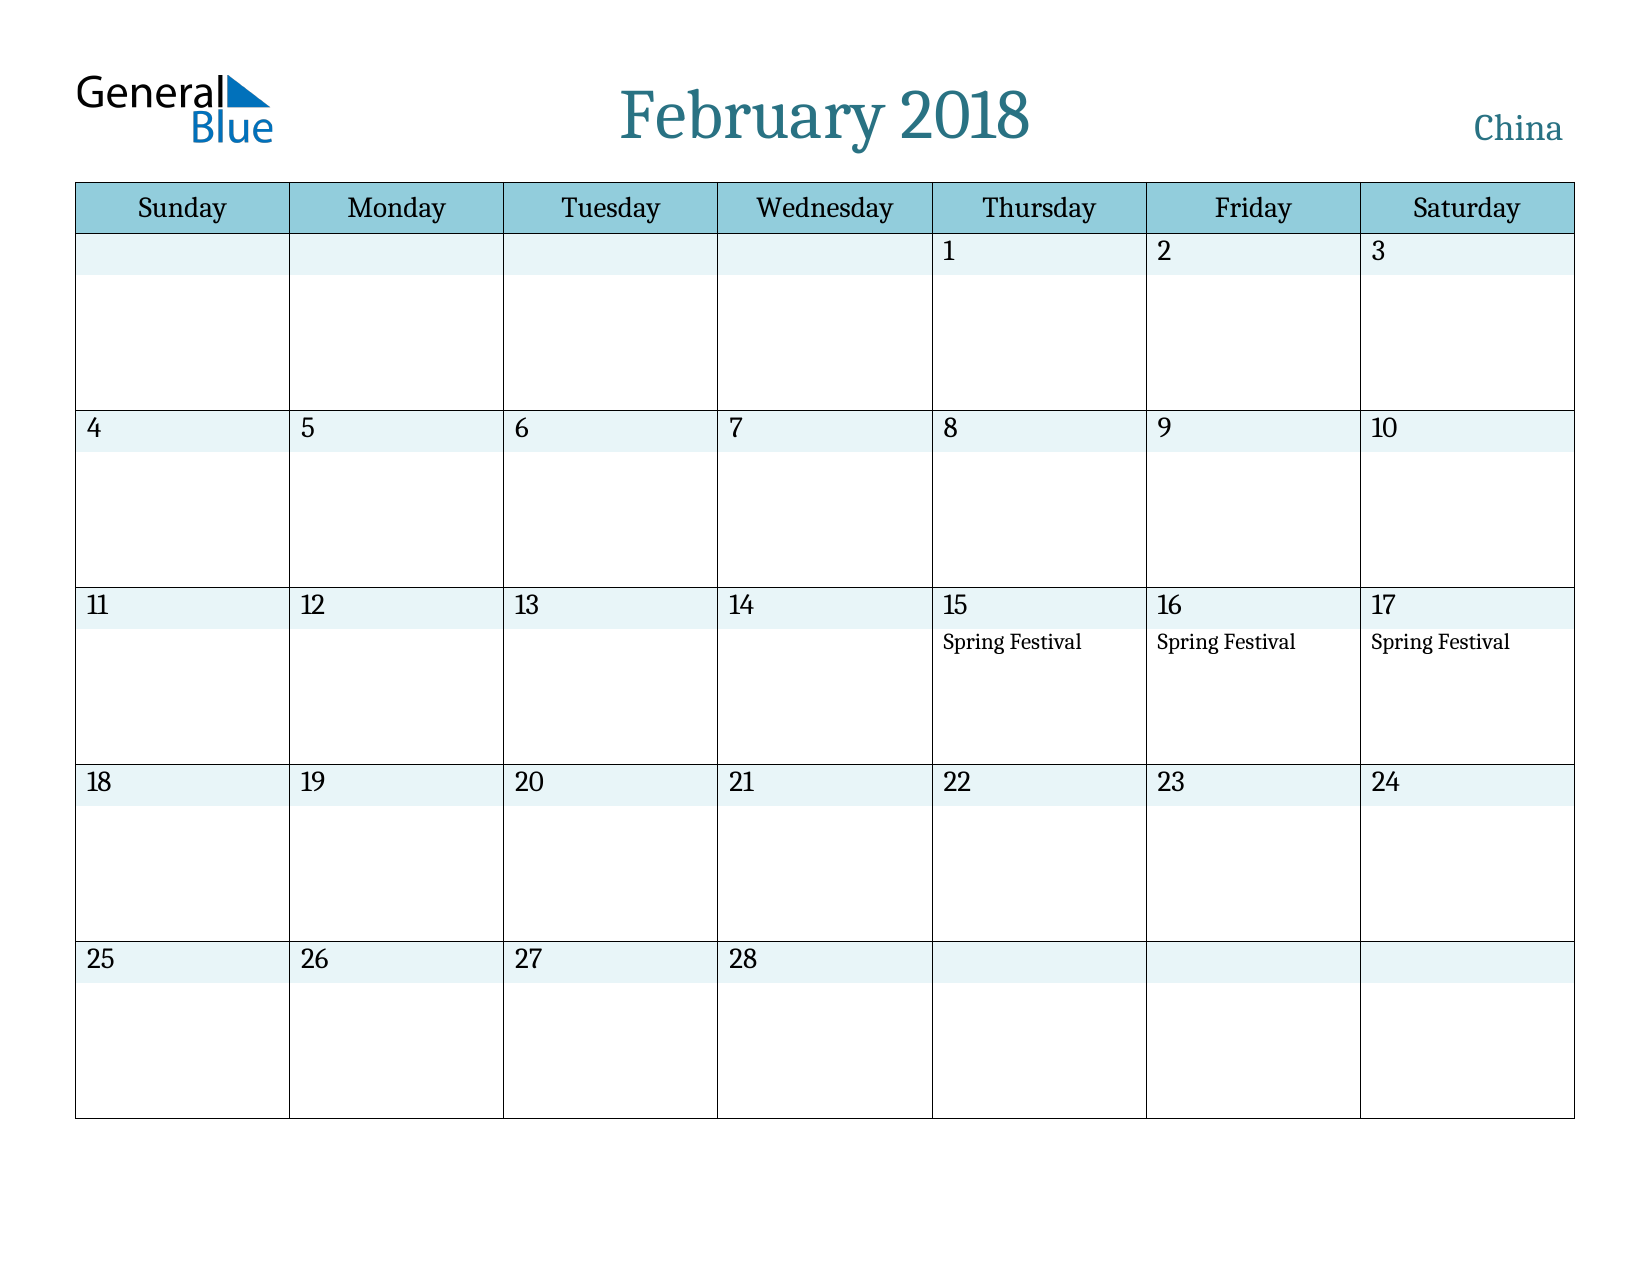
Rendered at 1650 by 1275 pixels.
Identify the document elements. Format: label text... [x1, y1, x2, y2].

table_cell [718, 983, 932, 1118]
table_cell 22 [933, 765, 1146, 806]
table_cell [1361, 275, 1574, 410]
table_cell [290, 452, 503, 587]
table_cell [718, 806, 932, 941]
table_cell [933, 275, 1146, 410]
table_cell [290, 275, 503, 410]
table_cell [1147, 983, 1360, 1118]
table_cell 8 [933, 411, 1146, 452]
table_cell [933, 452, 1146, 587]
table_cell 24 [1361, 765, 1574, 806]
table_cell 26 [290, 942, 503, 983]
table_header [76, 75, 503, 182]
table_cell [718, 234, 932, 275]
table_cell [504, 806, 717, 941]
table_cell [933, 942, 1146, 983]
table_cell 11 [76, 588, 289, 629]
table_cell [718, 452, 932, 587]
table_cell [504, 452, 717, 587]
table_cell [76, 234, 289, 275]
table_cell [76, 806, 289, 941]
table_cell 17 [1361, 588, 1574, 629]
table_cell 1 [933, 234, 1146, 275]
table_cell [76, 983, 289, 1118]
table_cell [504, 234, 717, 275]
table_cell 6 [504, 411, 717, 452]
table_cell 5 [290, 411, 503, 452]
table_cell [504, 275, 717, 410]
table_cell 16 [1147, 588, 1360, 629]
table_cell Wednesday [718, 183, 932, 233]
table_cell [718, 275, 932, 410]
table_cell Spring Festival [1361, 629, 1574, 764]
table_cell 4 [76, 411, 289, 452]
table_cell 21 [718, 765, 932, 806]
table_cell [504, 983, 717, 1118]
table_cell Spring Festival [1147, 629, 1360, 764]
table_cell 3 [1361, 234, 1574, 275]
table_cell 13 [504, 588, 717, 629]
table_cell Friday [1147, 183, 1360, 233]
table_cell [933, 983, 1146, 1118]
table_cell [504, 629, 717, 764]
table_cell 19 [290, 765, 503, 806]
table_cell [933, 806, 1146, 941]
table_cell 7 [718, 411, 932, 452]
table_cell [290, 234, 503, 275]
table_cell 28 [718, 942, 932, 983]
table_cell 27 [504, 942, 717, 983]
table_cell [76, 452, 289, 587]
picture [77, 75, 273, 143]
table_cell 15 [933, 588, 1146, 629]
table_cell [718, 629, 932, 764]
table_cell [290, 806, 503, 941]
table_cell Saturday [1361, 183, 1574, 233]
table_cell [1147, 275, 1360, 410]
table_cell [1147, 452, 1360, 587]
table_cell 2 [1147, 234, 1360, 275]
table_cell [1361, 942, 1574, 983]
table_cell 23 [1147, 765, 1360, 806]
table_cell [290, 983, 503, 1118]
table_cell Sunday [76, 183, 289, 233]
table_cell Thursday [933, 183, 1146, 233]
table_cell 10 [1361, 411, 1574, 452]
table_cell [76, 629, 289, 764]
table_cell [1361, 983, 1574, 1118]
table_cell Monday [290, 183, 503, 233]
table_cell 18 [76, 765, 289, 806]
table_cell [76, 275, 289, 410]
table_cell 12 [290, 588, 503, 629]
table_cell 25 [76, 942, 289, 983]
table_cell [1361, 806, 1574, 941]
table_header February 2018 [504, 75, 1146, 182]
table_cell Tuesday [504, 183, 717, 233]
table_cell [290, 629, 503, 764]
table_header China [1146, 75, 1574, 182]
table_cell 20 [504, 765, 717, 806]
table_cell 9 [1147, 411, 1360, 452]
table_cell Spring Festival [933, 629, 1146, 764]
table_cell [1361, 452, 1574, 587]
table_cell 14 [718, 588, 932, 629]
table_cell [1147, 806, 1360, 941]
table_cell [1147, 942, 1360, 983]
